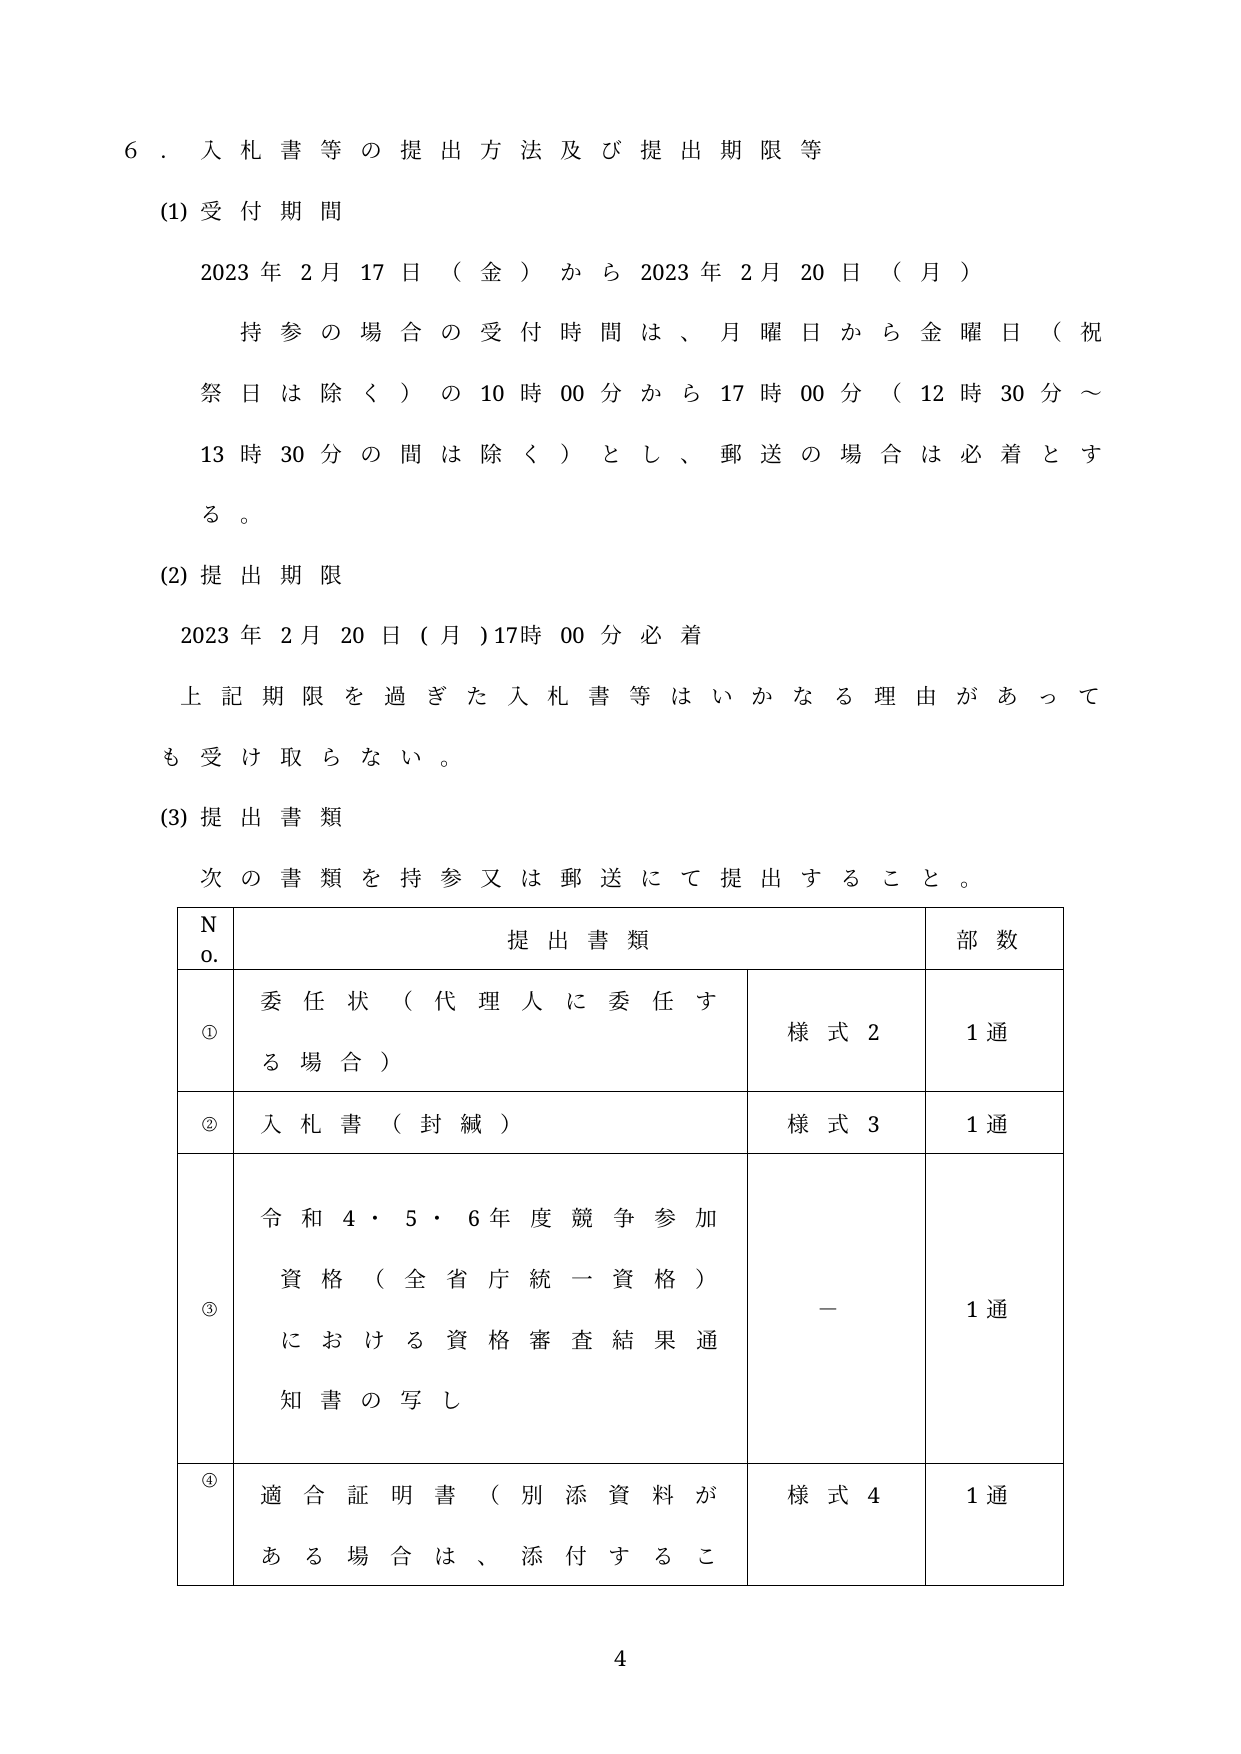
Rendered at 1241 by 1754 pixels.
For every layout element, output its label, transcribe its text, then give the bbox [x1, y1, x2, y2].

text 持参の場合の受付時間は、月曜日から金曜日（祝祭日は除く）の10時00分から17時00分（12時30分～13時30分の間は除く）とし、郵送の場合は必着とする。 [140, 301, 1120, 543]
text 2023年2月20日(月) 17時00分必着 [140, 604, 1120, 665]
table_cell 入札書（封緘） [234, 1092, 747, 1153]
table_cell － [748, 1154, 925, 1463]
table_cell 1通 [926, 1092, 1063, 1153]
text 次の書類を持参又は郵送にて提出すること。 [160, 847, 1120, 907]
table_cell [234, 1464, 747, 1585]
text 2023年2月17日（金）から2023年2月20日（月） [120, 240, 1120, 301]
text (3) 提出書類 [120, 786, 1120, 847]
table_cell 1通 [926, 1154, 1063, 1463]
table_cell 様式4 [748, 1464, 925, 1585]
text ６．入札書等の提出方法及び提出期限等 [120, 119, 1120, 180]
table_cell 様式3 [748, 1092, 925, 1153]
table_cell 1通 [926, 970, 1063, 1091]
table_cell ③ [178, 1154, 233, 1463]
table_cell 令和4・5・6年度競争参加資格（全省庁統一資格）における資格審査結果通知書の写し [234, 1154, 747, 1463]
table_cell ② [178, 1092, 233, 1153]
table_cell ④ [178, 1464, 233, 1585]
table_cell 1通 [926, 1464, 1063, 1585]
text (1) 受付期間 [120, 180, 1120, 240]
table_cell ① [178, 970, 233, 1091]
text (2) 提出期限 [140, 543, 1120, 604]
text 上記期限を過ぎた入札書等はいかなる理由があっても受け取らない。 [140, 665, 1120, 786]
table_cell 委任状（代理人に委任する場合） [234, 970, 747, 1091]
table_header 提出書類 [234, 908, 925, 969]
table_header 部数 [926, 908, 1063, 969]
table_header No. [178, 908, 233, 969]
table_cell 様式2 [748, 970, 925, 1091]
